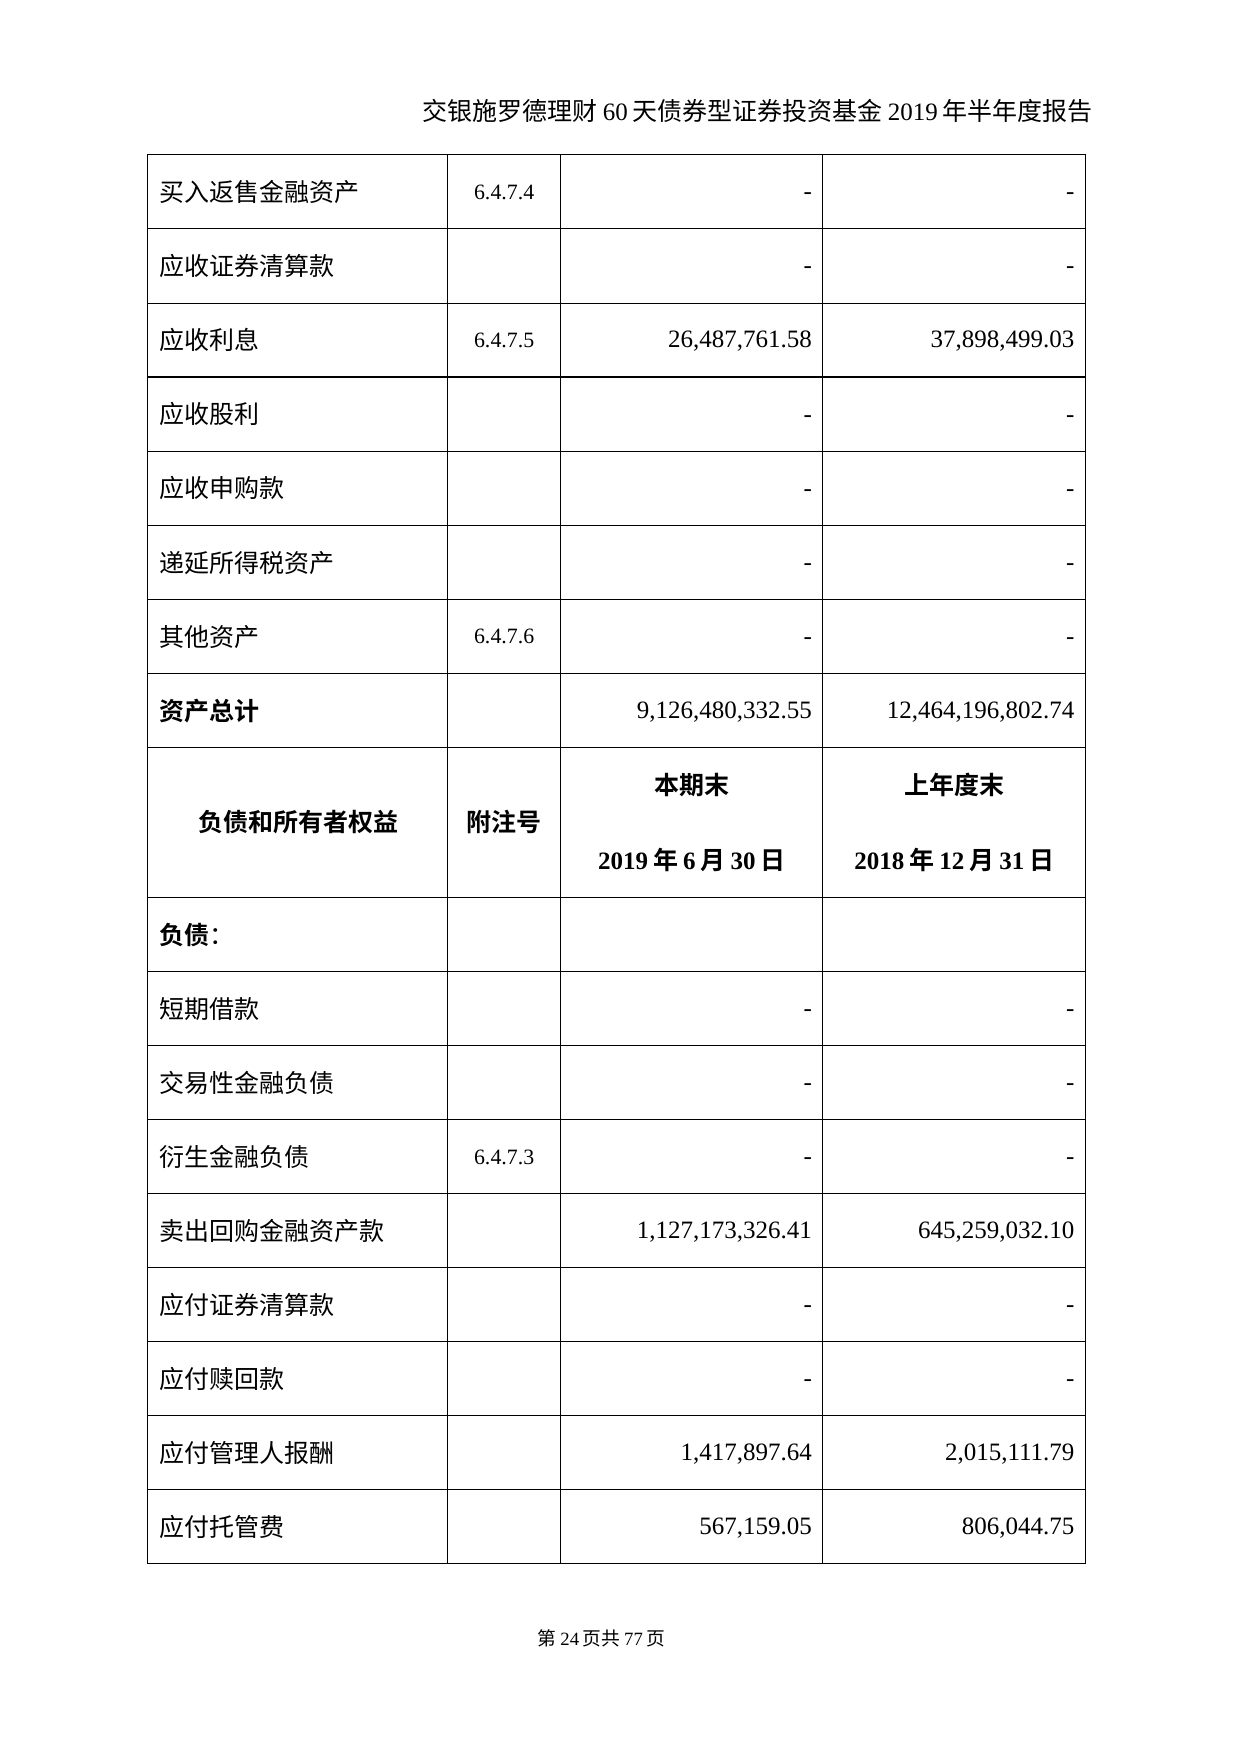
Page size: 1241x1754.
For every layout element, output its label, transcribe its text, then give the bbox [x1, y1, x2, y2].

table_cell 2,015,111.79 [823, 1416, 1085, 1489]
table_cell 37,898,499.03 [823, 304, 1085, 376]
table_cell 应付管理人报酬 [148, 1416, 447, 1489]
table_cell 应收利息 [148, 304, 447, 376]
table_cell 其他资产 [148, 600, 447, 673]
table_cell 上年度末 2018年12月31日 [823, 748, 1085, 897]
table_cell - [823, 1268, 1085, 1341]
table_cell 645,259,032.10 [823, 1194, 1085, 1267]
table_cell [448, 229, 560, 302]
table_cell 负债： [148, 898, 447, 971]
table_cell 应付托管费 [148, 1490, 447, 1563]
table_cell 交易性金融负债 [148, 1046, 447, 1119]
table_cell - [823, 452, 1085, 524]
table_cell 26,487,761.58 [561, 304, 822, 376]
table_cell 应收申购款 [148, 452, 447, 524]
table_cell 6.4.7.5 [448, 304, 560, 376]
table_cell 567,159.05 [561, 1490, 822, 1563]
table_cell 买入返售金融资产 [148, 155, 447, 228]
table_cell - [561, 452, 822, 524]
table_cell 应收证券清算款 [148, 229, 447, 302]
table_cell - [823, 229, 1085, 302]
table_cell [448, 1490, 560, 1563]
table_cell - [561, 972, 822, 1045]
table_cell 6.4.7.6 [448, 600, 560, 673]
table_cell 本期末 2019年6月30日 [561, 748, 822, 897]
table_cell 递延所得税资产 [148, 526, 447, 599]
table_cell [448, 1416, 560, 1489]
table_cell - [561, 1120, 822, 1193]
table_cell 应付赎回款 [148, 1342, 447, 1415]
table_cell - [561, 1342, 822, 1415]
table_cell 6.4.7.3 [448, 1120, 560, 1193]
table_cell 9,126,480,332.55 [561, 674, 822, 747]
table_cell 12,464,196,802.74 [823, 674, 1085, 747]
table_cell - [823, 526, 1085, 599]
table_cell 负债和所有者权益 [148, 748, 447, 897]
table_cell 806,044.75 [823, 1490, 1085, 1563]
table_cell [448, 1194, 560, 1267]
table_cell [448, 1046, 560, 1119]
table_cell [448, 1342, 560, 1415]
table_cell [448, 452, 560, 524]
table_cell 1,127,173,326.41 [561, 1194, 822, 1267]
table_cell [823, 898, 1085, 971]
table_cell - [823, 972, 1085, 1045]
table_cell - [561, 526, 822, 599]
table_cell - [823, 600, 1085, 673]
table_cell - [823, 155, 1085, 228]
table_cell [448, 1268, 560, 1341]
table_cell 应付证券清算款 [148, 1268, 447, 1341]
table_cell 衍生金融负债 [148, 1120, 447, 1193]
table_cell - [823, 1046, 1085, 1119]
table_cell [448, 378, 560, 451]
table_cell [448, 972, 560, 1045]
table_cell 应收股利 [148, 378, 447, 451]
table_cell - [823, 1342, 1085, 1415]
table_cell 资产总计 [148, 674, 447, 747]
table_cell [448, 898, 560, 971]
table_cell 卖出回购金融资产款 [148, 1194, 447, 1267]
table_cell - [561, 1268, 822, 1341]
table_cell 附注号 [448, 748, 560, 897]
table_cell - [561, 1046, 822, 1119]
table_cell [448, 674, 560, 747]
table_cell - [823, 378, 1085, 451]
table_cell - [823, 1120, 1085, 1193]
table_cell 短期借款 [148, 972, 447, 1045]
table_cell [561, 898, 822, 971]
table_cell - [561, 378, 822, 451]
table_cell - [561, 600, 822, 673]
table_cell 6.4.7.4 [448, 155, 560, 228]
table_cell - [561, 155, 822, 228]
table_cell - [561, 229, 822, 302]
table_cell [448, 526, 560, 599]
table_cell 1,417,897.64 [561, 1416, 822, 1489]
